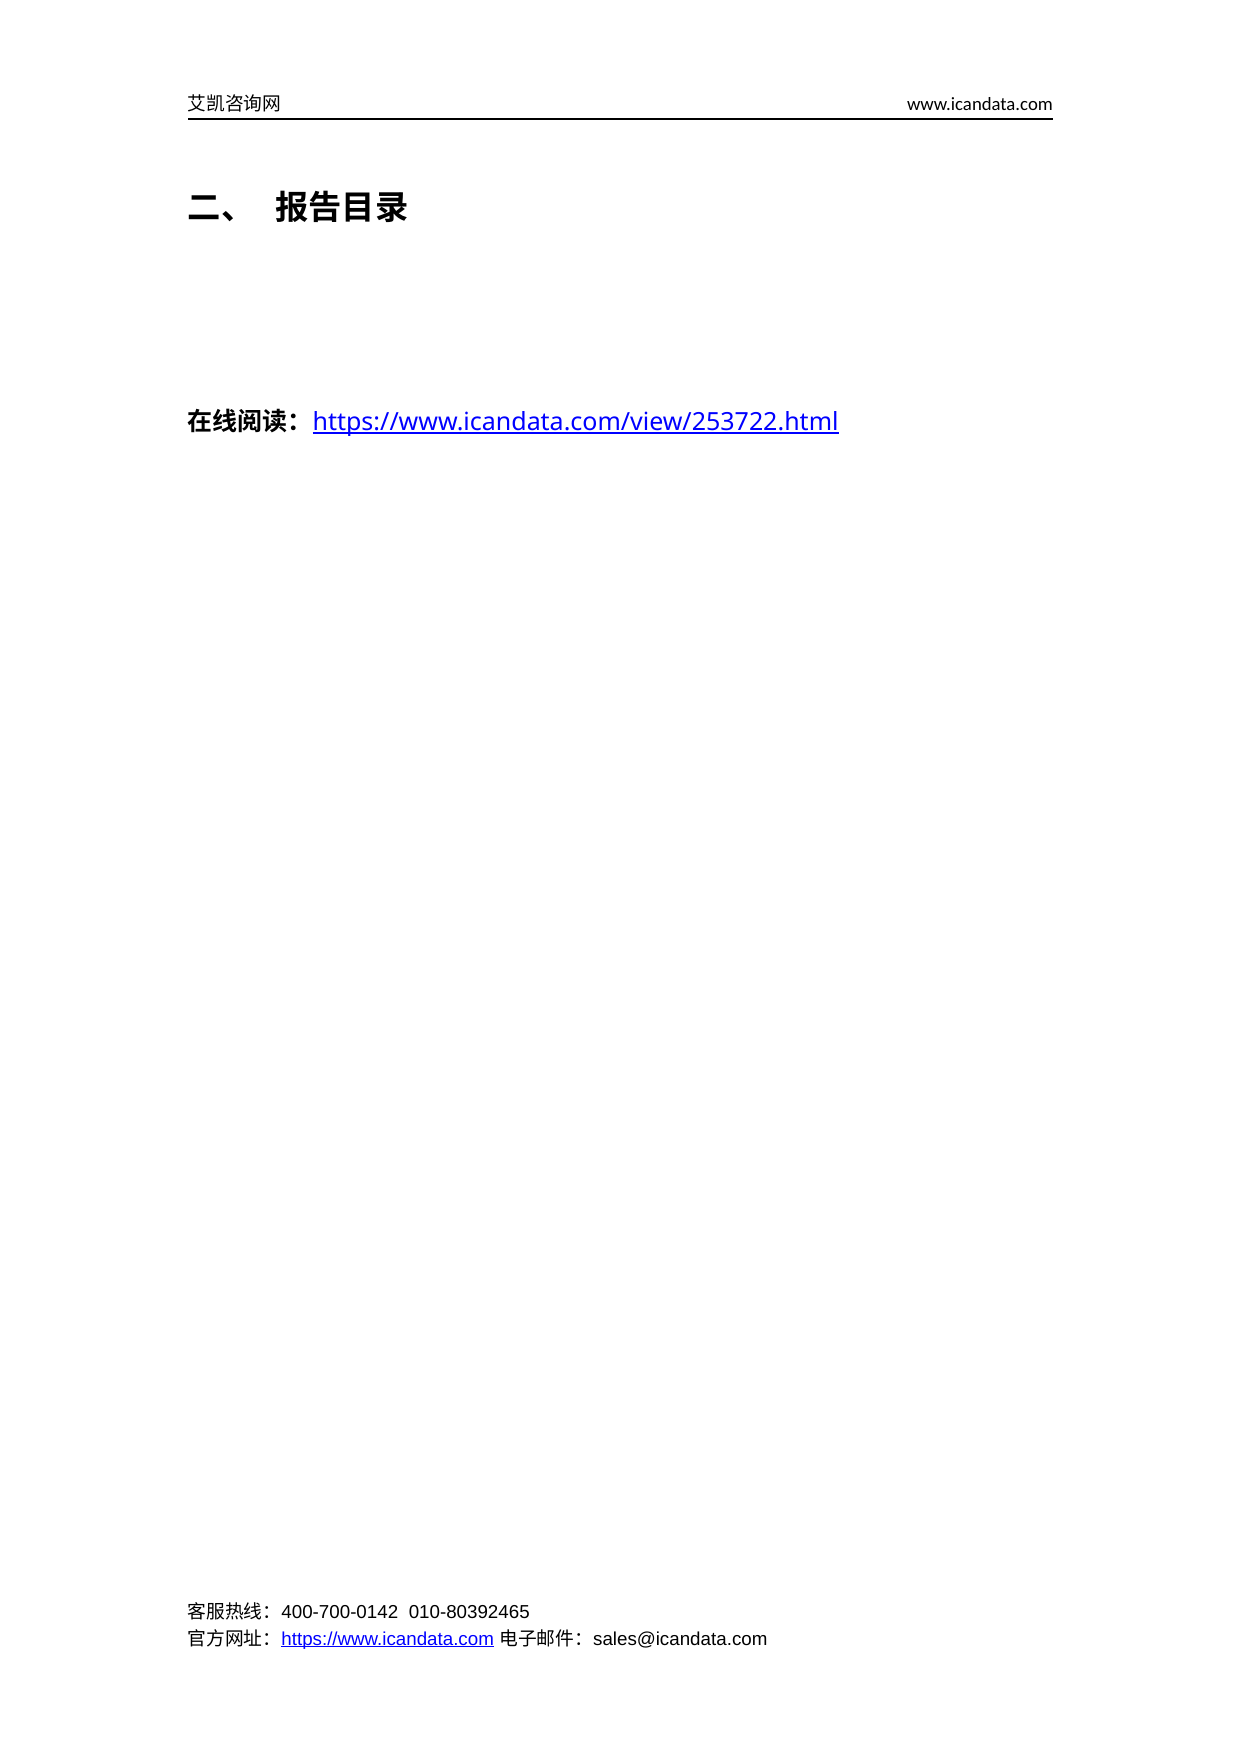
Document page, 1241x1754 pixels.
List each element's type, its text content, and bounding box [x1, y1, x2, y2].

subtitle 报告目录 [187, 172, 1053, 237]
text 在线阅读：https://www.icandata.com/view/253722.html [187, 387, 1053, 452]
